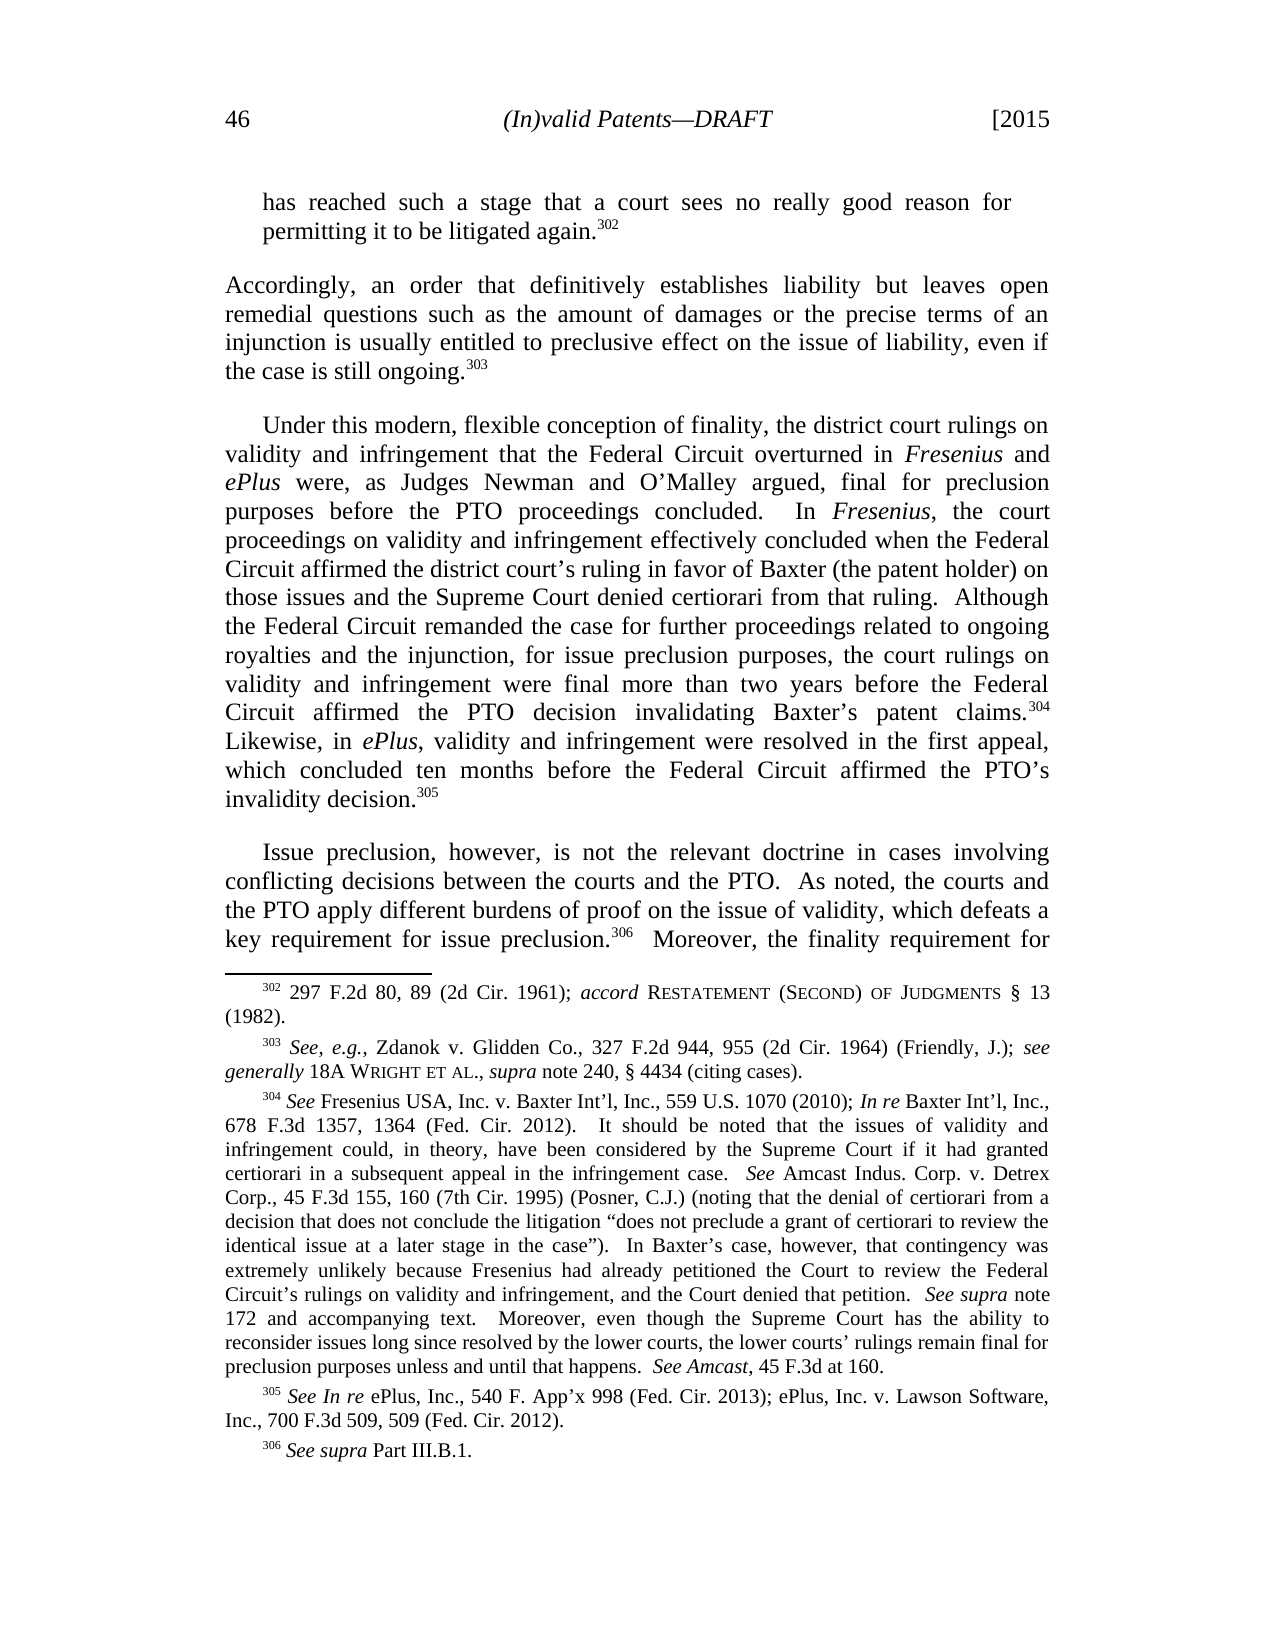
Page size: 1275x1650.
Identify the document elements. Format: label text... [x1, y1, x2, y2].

text Issue preclusion, however, is not the relevant doctrine in cases involving conflicting decisions between the courts and the PTO. As noted, the courts and the PTO apply different burdens of proof on the issue of validity, which defeats a key requirement for issue preclusion. Moreover, the finality requirement for issue preclusion ensures that the decision to be given preclusive effect is sufficiently conclusive to forestall relitigation. In cases such as Fresenius and ePlus, however, the Federal Circuit’s finality analysis has focused on the court’s decision in infringement litigation, which does not forestall proceedings in the PTO. Indeed, it is relatively uncontroversial that the PTO can continue post-issuance review even after a court rejects a validity challenge. Rather, if any decision could be characterized as being given “preclusive” effect in cases such as Fresenius and ePlus, it is the PTO’s decision to invalidate the patent, which, under the absolute finality rule, forestalls continued litigation of the infringement claims in court. But because the court decision is not being assessed for its preclusive effect, its finality for issue preclusion purposes is arguably irrelevant. [225, 837, 1050, 952]
text Accordingly, an order that definitively establishes liability but leaves open remedial questions such as the amount of damages or the precise terms of an injunction is usually entitled to preclusive effect on the issue of liability, even if the case is still ongoing. [225, 270, 1050, 385]
text Under this modern, flexible conception of finality, the district court rulings on validity and infringement that the Federal Circuit overturned in Fresenius and ePlus were, as Judges Newman and O’Malley argued, final for preclusion purposes before the PTO proceedings concluded. In Fresenius, the court proceedings on validity and infringement effectively concluded when the Federal Circuit affirmed the district court’s ruling in favor of Baxter (the patent holder) on those issues and the Supreme Court denied certiorari from that ruling. Although the Federal Circuit remanded the case for further proceedings related to ongoing royalties and the injunction, for issue preclusion purposes, the court rulings on validity and infringement were final more than two years before the Federal Circuit affirmed the PTO decision invalidating Baxter’s patent claims. Likewise, in ePlus, validity and infringement were resolved in the first appeal, which concluded ten months before the Federal Circuit affirmed the PTO’s invalidity decision. [225, 410, 1050, 812]
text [262, 187, 1012, 245]
